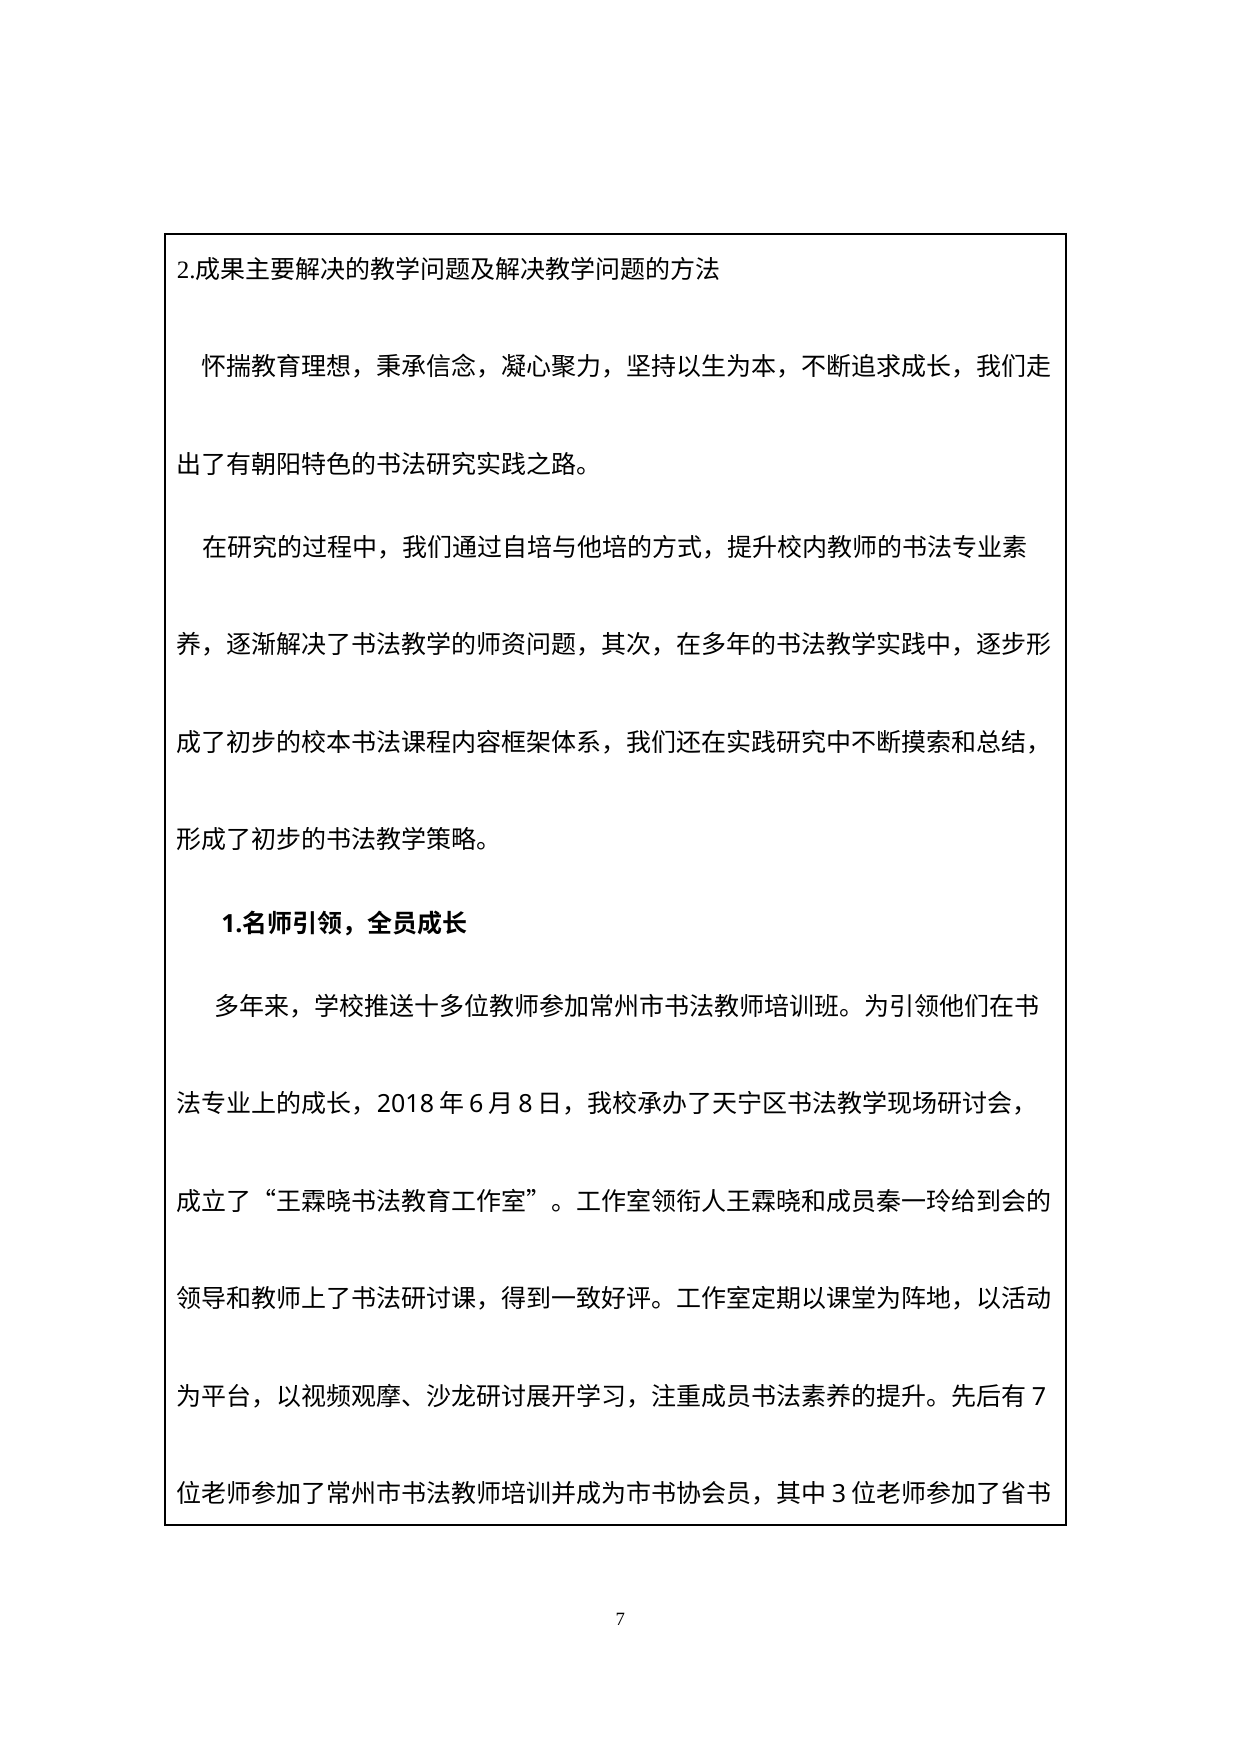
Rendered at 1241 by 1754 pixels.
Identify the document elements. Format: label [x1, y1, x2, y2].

table_header [166, 235, 1065, 1524]
